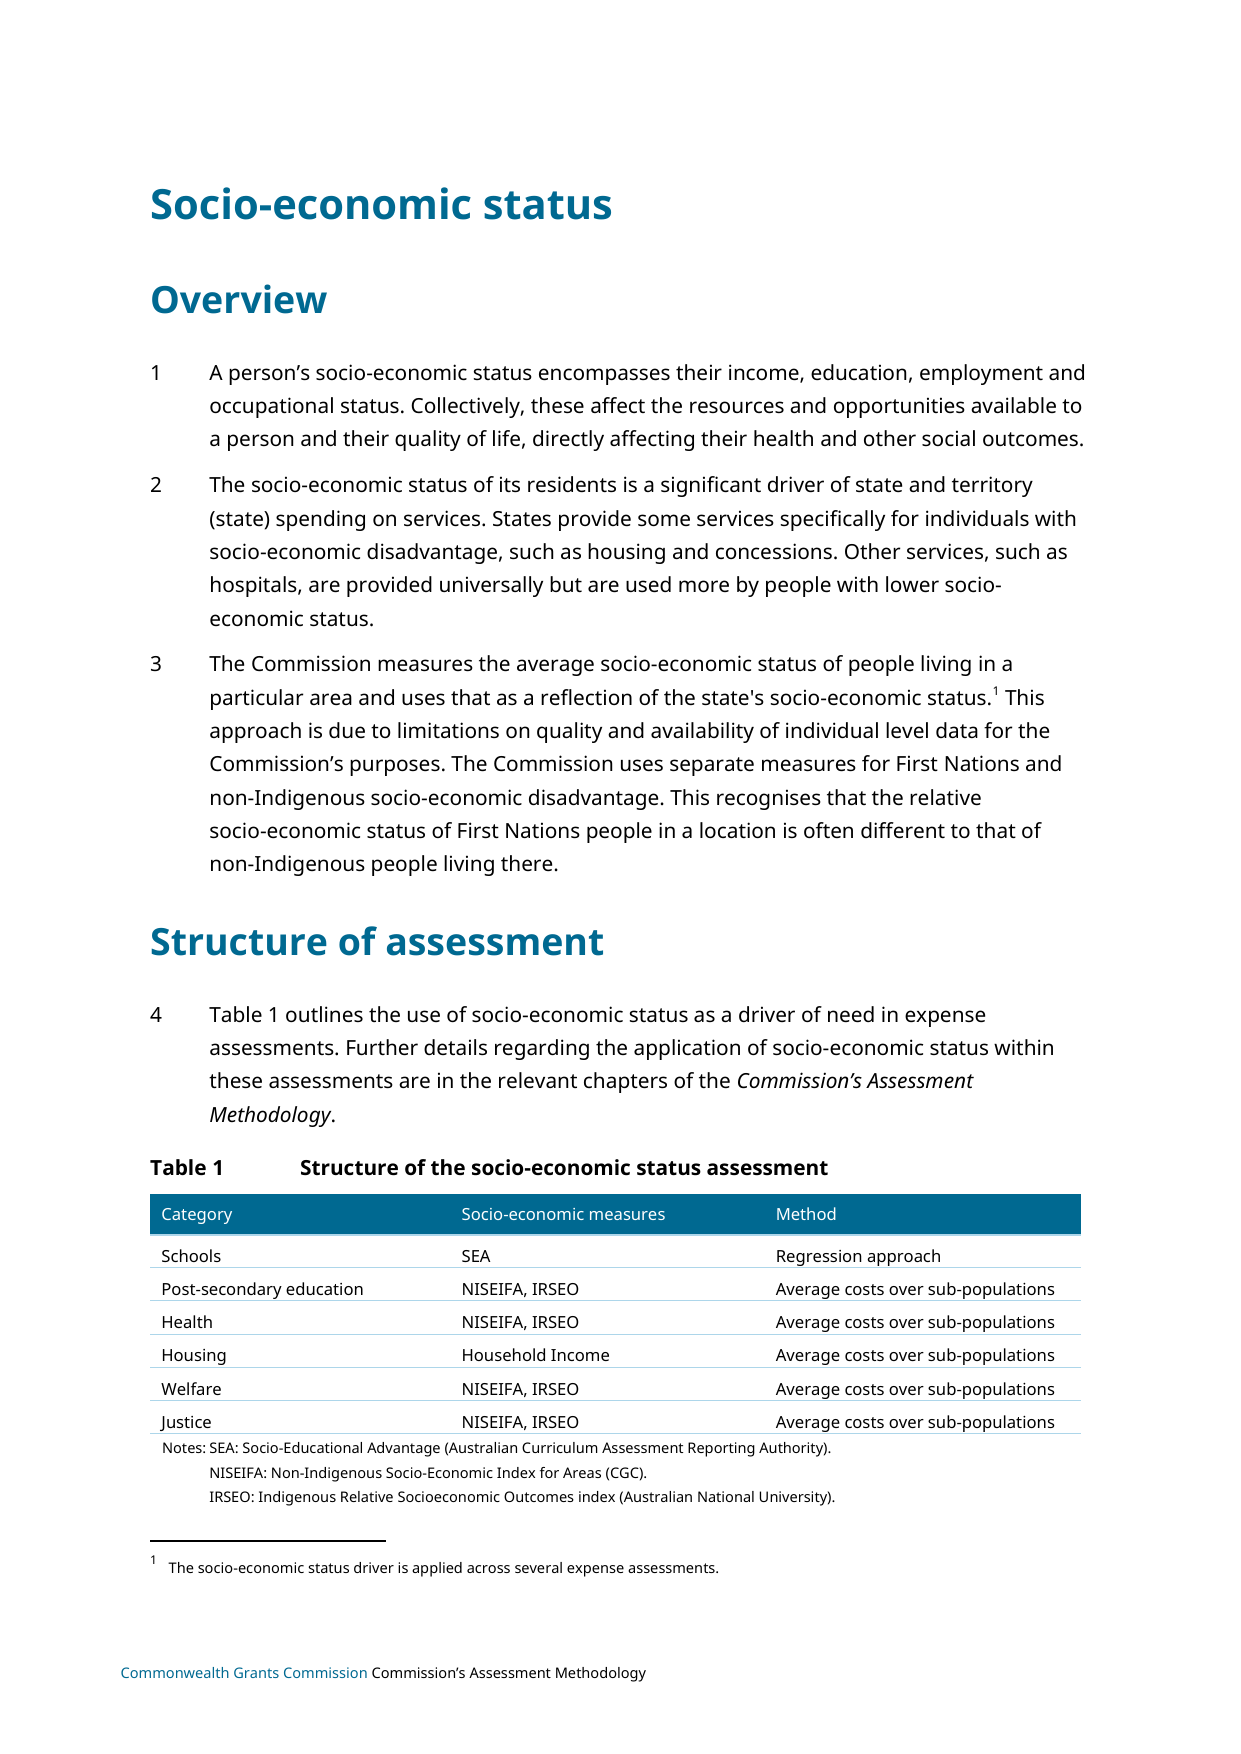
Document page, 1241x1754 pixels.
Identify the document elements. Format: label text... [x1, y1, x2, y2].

table_cell Health [150, 1301, 450, 1333]
subtitle Overview [150, 273, 1090, 324]
table_cell NISEIFA, IRSEO [450, 1268, 764, 1300]
text A person’s socio-economic status encompasses their income, education, employment and occupational status. Collectively, these affect the resources and opportunities available to a person and their quality of life, directly affecting their health and other social outcomes. [150, 353, 1090, 453]
text Table 1 outlines the use of socio-economic status as a driver of need in expense assessments. Further details regarding the application of socio-economic status within these assessments are in the relevant chapters of the Commission’s Assessment Methodology. [150, 995, 1090, 1128]
table_cell SEA [450, 1236, 764, 1267]
table_cell NISEIFA, IRSEO [450, 1301, 764, 1333]
table_cell Post-secondary education [150, 1268, 450, 1300]
text NISEIFA: Non-Indigenous Socio-Economic Index for Areas (CGC). [209, 1462, 1090, 1482]
table_cell Justice [150, 1401, 450, 1433]
text Notes: SEA: Socio-Educational Advantage (Australian Curriculum Assessment Reporting Authority). [162, 1438, 1090, 1458]
table_header Category [150, 1194, 450, 1234]
table_cell Housing [150, 1335, 450, 1367]
table_cell Regression approach [764, 1236, 1081, 1267]
table_cell NISEIFA, IRSEO [450, 1401, 764, 1433]
table_cell Average costs over sub-populations [764, 1368, 1081, 1400]
table_cell Welfare [150, 1368, 450, 1400]
table_cell Average costs over sub-populations [764, 1401, 1081, 1433]
subtitle Socio-economic status [150, 175, 1090, 232]
text The socio-economic status of its residents is a significant driver of state and territory (state) spending on services. States provide some services specifically for individuals with socio-economic disadvantage, such as housing and concessions. Other services, such as hospitals, are provided universally but are used more by people with lower socio-economic status. [150, 466, 1090, 632]
table_cell NISEIFA, IRSEO [450, 1368, 764, 1400]
table_header Method [764, 1194, 1081, 1234]
table_cell Average costs over sub-populations [764, 1301, 1081, 1333]
subtitle Structure of assessment [150, 916, 1090, 967]
table_cell Schools [150, 1236, 450, 1267]
text Table 1 Structure of the socio-economic status assessment [150, 1153, 1090, 1182]
table_cell Average costs over sub-populations [764, 1268, 1081, 1300]
table_cell Average costs over sub-populations [764, 1335, 1081, 1367]
table_header Socio-economic measures [450, 1194, 764, 1234]
table_cell Household Income [450, 1335, 764, 1367]
text IRSEO: Indigenous Relative Socioeconomic Outcomes index (Australian National University). [209, 1486, 1090, 1506]
text The Commission measures the average socio-economic status of people living in a particular area and uses that as a reflection of the state's socio-economic status. This approach is due to limitations on quality and availability of individual level data for the Commission’s purposes. The Commission uses separate measures for First Nations and non-Indigenous socio-economic disadvantage. This recognises that the relative socio-economic status of First Nations people in a location is often different to that of non-Indigenous people living there. [150, 645, 1090, 878]
